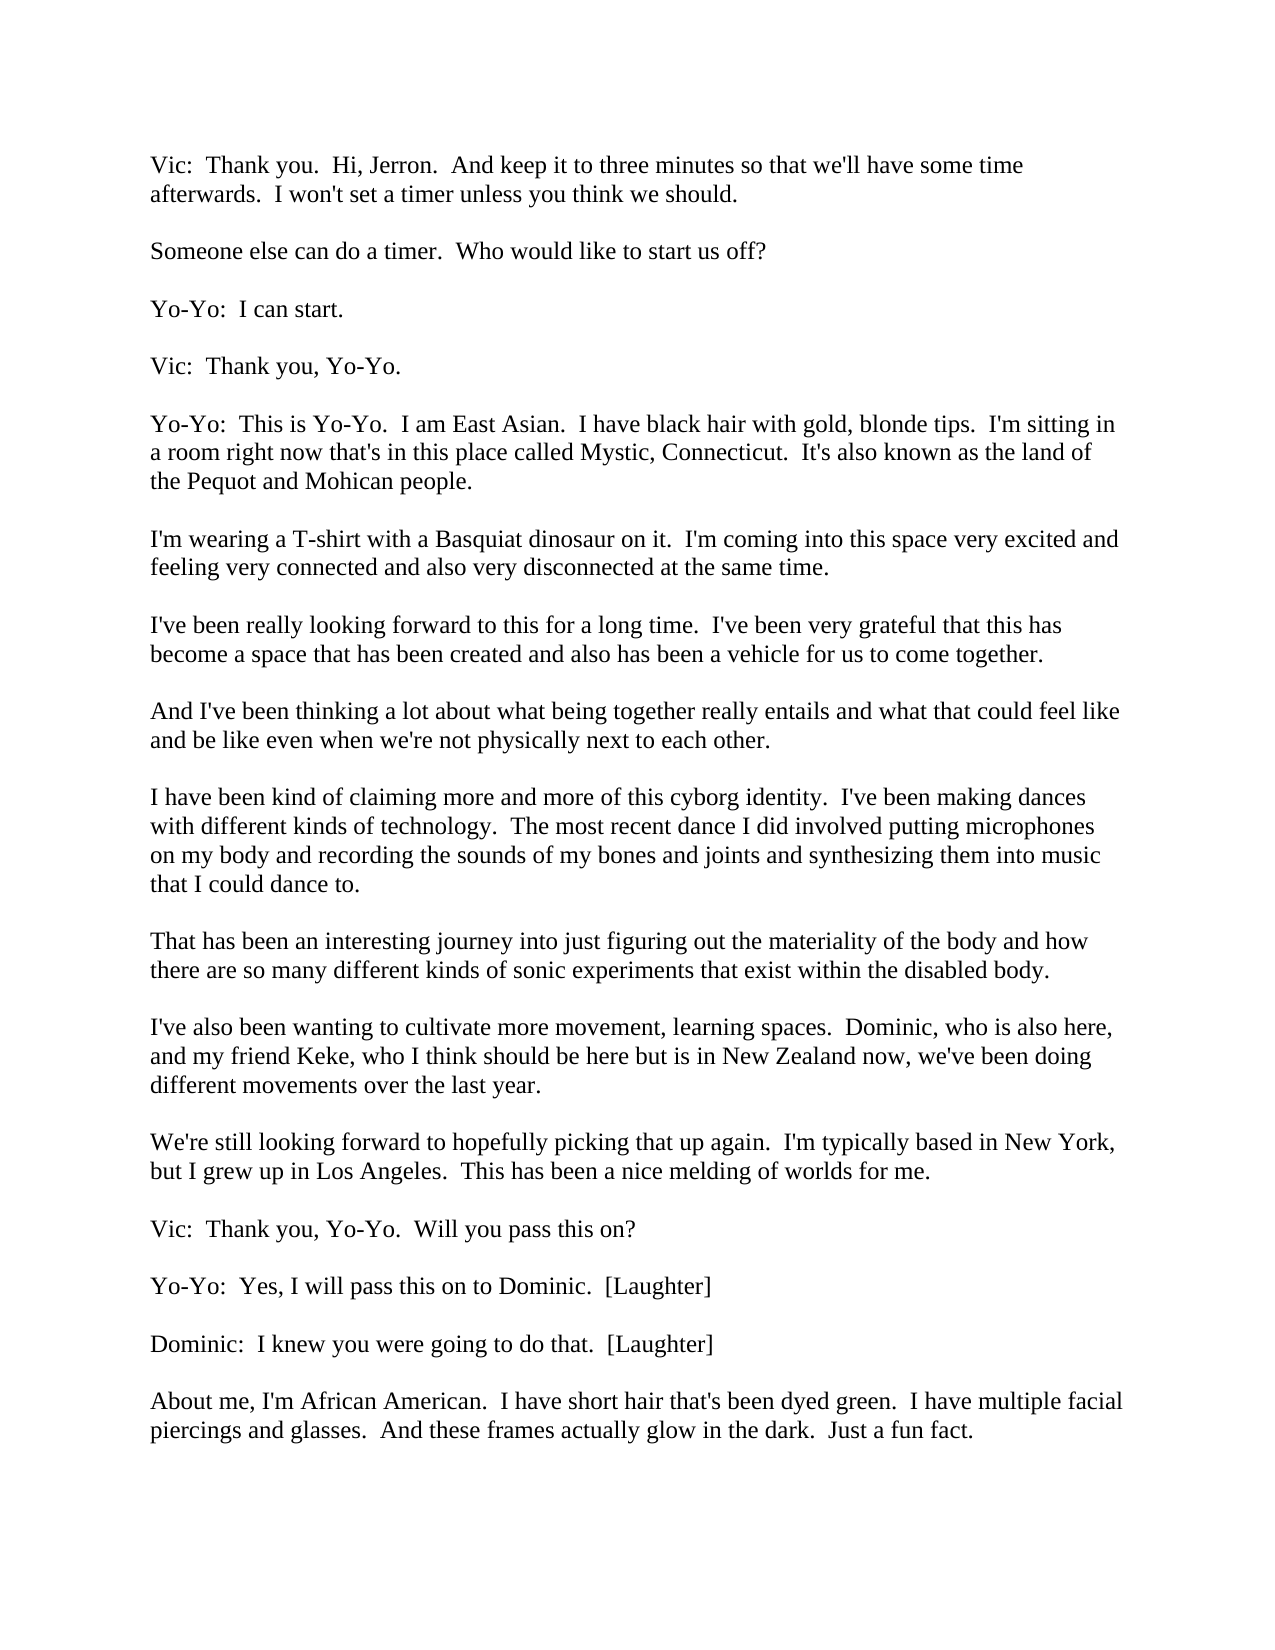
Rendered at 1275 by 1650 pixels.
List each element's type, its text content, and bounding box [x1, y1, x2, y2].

text Someone else can do a timer. Who would like to start us off? [150, 236, 1125, 265]
text Dominic: I knew you were going to do that. [Laughter] [150, 1329, 1125, 1357]
text We're still looking forward to hopefully picking that up again. I'm typically based in New York, but I grew up in Los Angeles. This has been a nice melding of worlds for me. [150, 1127, 1125, 1185]
text I have been kind of claiming more and more of this cyborg identity. I've been making dances with different kinds of technology. The most recent dance I did involved putting microphones on my body and recording the sounds of my bones and joints and synthesizing them into music that I could dance to. [150, 782, 1125, 897]
text Yo-Yo: I can start. [150, 294, 1125, 322]
text I've also been wanting to cultivate more movement, learning spaces. Dominic, who is also here, and my friend Keke, who I think should be here but is in New Zealand now, we've been doing different movements over the last year. [150, 1012, 1125, 1099]
text Vic: Thank you, Yo-Yo. Will you pass this on? [150, 1214, 1125, 1242]
text That has been an interesting journey into just figuring out the materiality of the body and how there are so many different kinds of sonic experiments that exist within the disabled body. [150, 926, 1125, 984]
text Vic: Thank you. Hi, Jerron. And keep it to three minutes so that we'll have some time afterwards. I won't set a timer unless you think we should. [150, 150, 1125, 207]
text I've been really looking forward to this for a long time. I've been very grateful that this has become a space that has been created and also has been a vehicle for us to come together. [150, 610, 1125, 667]
text Yo-Yo: This is Yo-Yo. I am East Asian. I have black hair with gold, blonde tips. I'm sitting in a room right now that's in this place called Mystic, Connecticut. It's also known as the land of the Pequot and Mohican people. [150, 409, 1125, 495]
text I'm wearing a T-shirt with a Basquiat dinosaur on it. I'm coming into this space very excited and feeling very connected and also very disconnected at the same time. [150, 524, 1125, 581]
text About me, I'm African American. I have short hair that's been dyed green. I have multiple facial piercings and glasses. And these frames actually glow in the dark. Just a fun fact. [150, 1386, 1125, 1444]
text And I've been thinking a lot about what being together really entails and what that could feel like and be like even when we're not physically next to each other. [150, 696, 1125, 754]
text Vic: Thank you, Yo-Yo. [150, 351, 1125, 380]
text Yo-Yo: Yes, I will pass this on to Dominic. [Laughter] [150, 1271, 1125, 1300]
